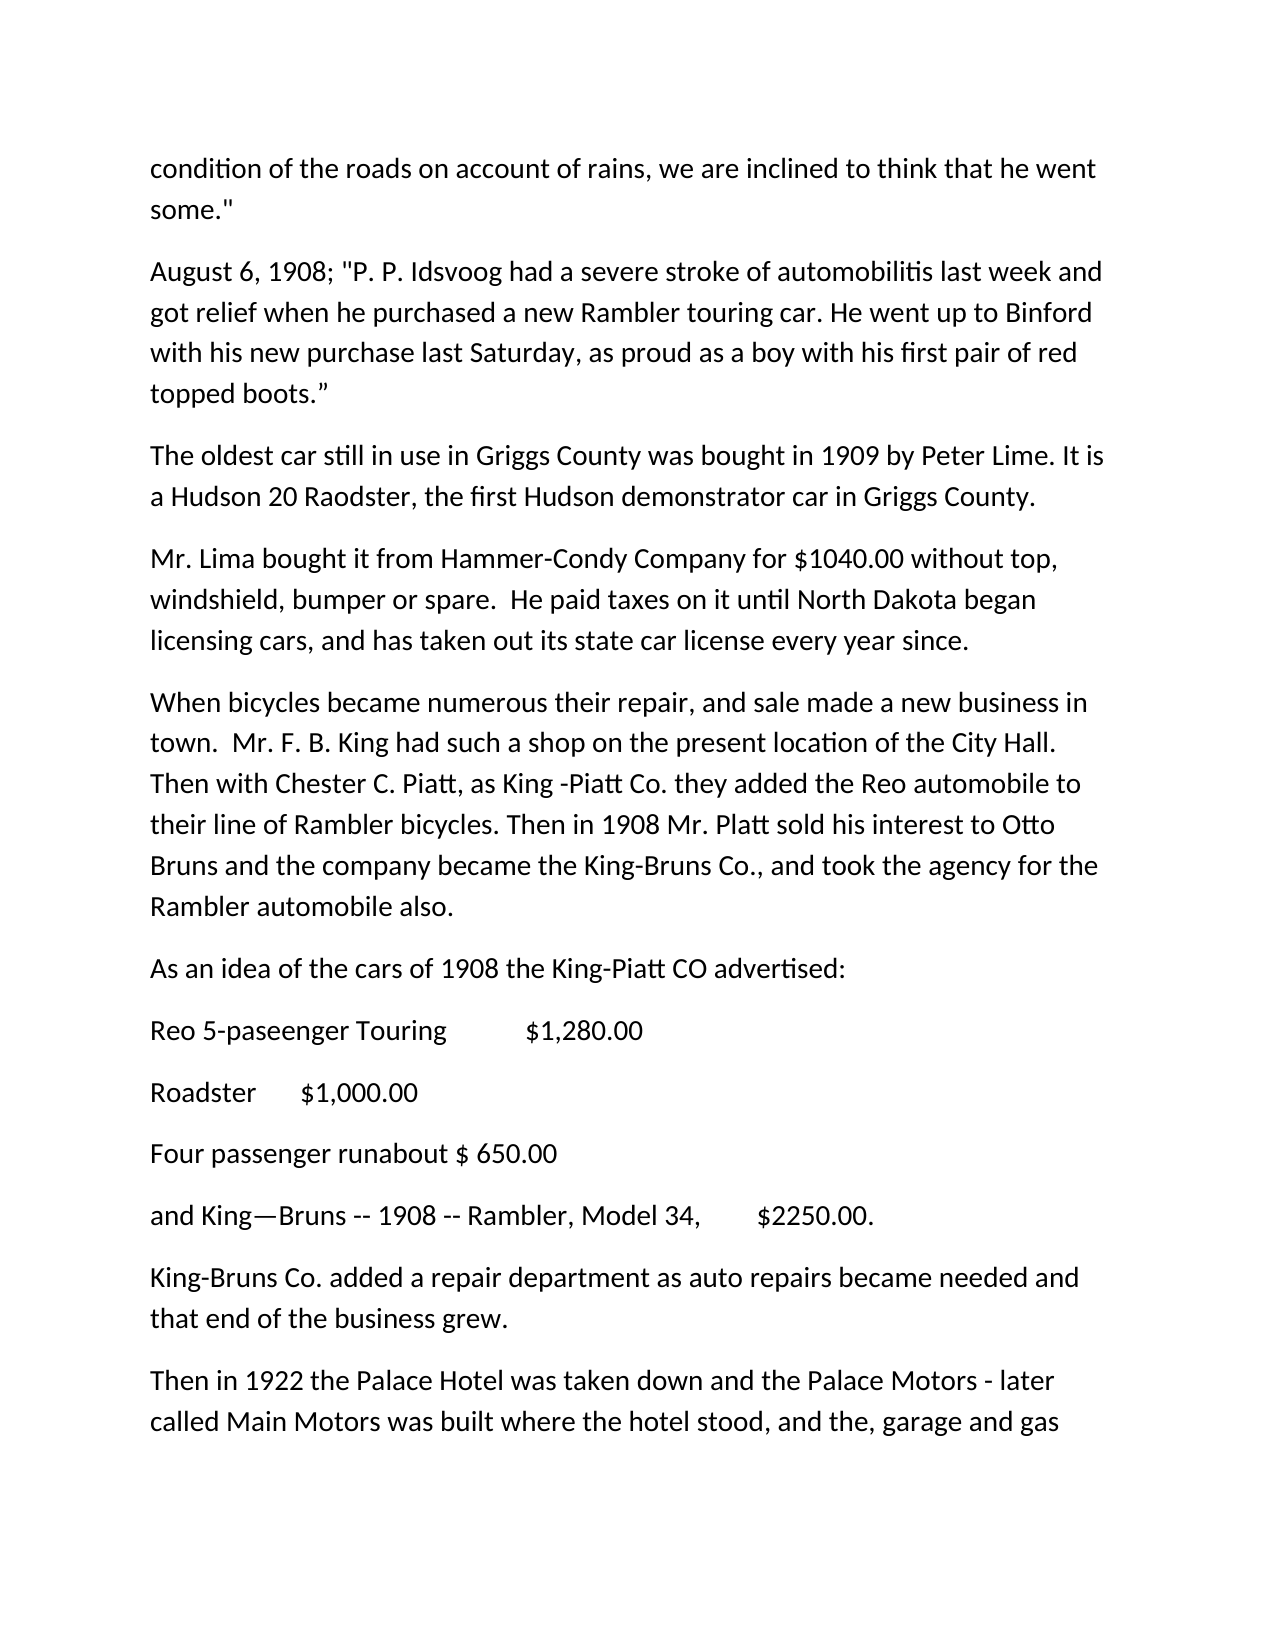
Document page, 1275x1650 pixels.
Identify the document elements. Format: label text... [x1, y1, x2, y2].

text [150, 1362, 1125, 1438]
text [150, 150, 1125, 227]
text Four passenger runabout $ 650.00 [150, 1135, 1125, 1171]
text As an idea of the cars of 1908 the King-Piatt CO advertised: [150, 950, 1125, 986]
text August 6, 1908; "P. P. Idsvoog had a severe stroke of automobilitis last week and got relief when he purchased a new Rambler touring car. He went up to Binford with his new purchase last Saturday, as proud as a boy with his first pair of red topped boots.” [150, 253, 1125, 411]
text The oldest car still in use in Griggs County was bought in 1909 by Peter Lime. It is a Hudson 20 Raodster, the first Hudson demonstrator car in Griggs County. [150, 437, 1125, 514]
text and King—Bruns -- 1908 -- Rambler, Model 34, $2250.00. [150, 1197, 1125, 1233]
text King-Bruns Co. added a repair department as auto repairs became needed and that end of the business grew. [150, 1259, 1125, 1336]
text Reo 5-paseenger Touring $1,280.00 [150, 1012, 1125, 1047]
text Roadster $1,000.00 [150, 1074, 1125, 1109]
text Mr. Lima bought it from Hammer-Condy Company for $1040.00 without top, windshield, bumper or spare. He paid taxes on it until North Dakota began licensing cars, and has taken out its state car license every year since. [150, 540, 1125, 657]
text When bicycles became numerous their repair, and sale made a new business in town. Mr. F. B. King had such a shop on the present location of the City Hall. Then with Chester C. Piatt, as King -Piatt Co. they added the Reo automobile to their line of Rambler bicycles. Then in 1908 Mr. Platt sold his interest to Otto Bruns and the company became the King-Bruns Co., and took the agency for the Rambler automobile also. [150, 684, 1125, 924]
